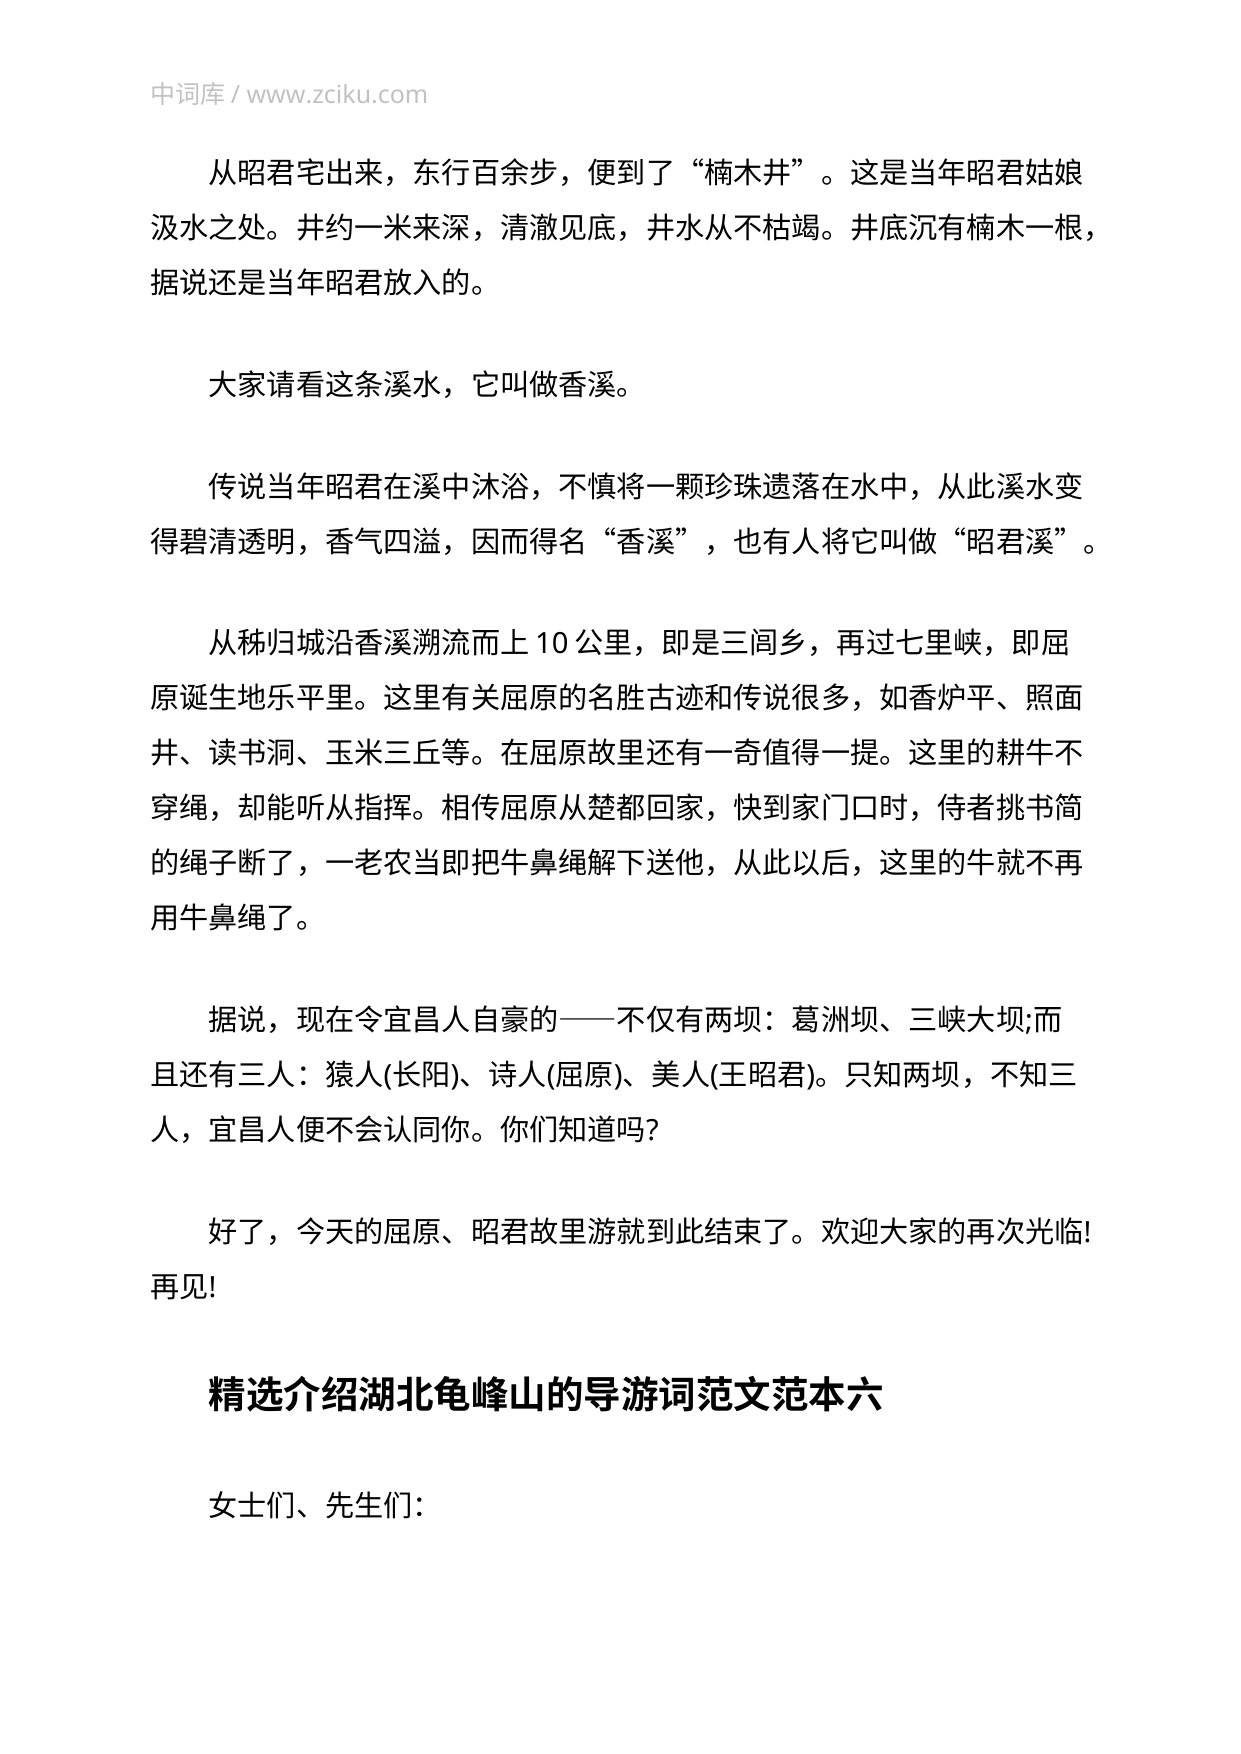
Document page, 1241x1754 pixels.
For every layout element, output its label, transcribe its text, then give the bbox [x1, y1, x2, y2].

text 从昭君宅出来，东行百余步，便到了“楠木井”。这是当年昭君姑娘汲水之处。井约一米来深，清澈见底，井水从不枯竭。井底沉有楠木一根，据说还是当年昭君放入的。 [150, 150, 1090, 302]
text 女士们、先生们： [150, 1483, 1090, 1525]
text 大家请看这条溪水，它叫做香溪。 [150, 362, 1090, 404]
text 从秭归城沿香溪溯流而上10公里，即是三闾乡，再过七里峡，即屈原诞生地乐平里。这里有关屈原的名胜古迹和传说很多，如香炉平、照面井、读书洞、玉米三丘等。在屈原故里还有一奇值得一提。这里的耕牛不穿绳，却能听从指挥。相传屈原从楚都回家，快到家门口时，侍者挑书简的绳子断了，一老农当即把牛鼻绳解下送他，从此以后，这里的牛就不再用牛鼻绳了。 [150, 620, 1090, 937]
text 据说，现在令宜昌人自豪的——不仅有两坝：葛洲坝、三峡大坝;而且还有三人：猿人(长阳)、诗人(屈原)、美人(王昭君)。只知两坝，不知三人，宜昌人便不会认同你。你们知道吗? [150, 996, 1090, 1149]
text 精选介绍湖北龟峰山的导游词范文范本六 [150, 1365, 1090, 1419]
text 好了，今天的屈原、昭君故里游就到此结束了。欢迎大家的再次光临!再见! [150, 1208, 1090, 1306]
text 传说当年昭君在溪中沐浴，不慎将一颗珍珠遗落在水中，从此溪水变得碧清透明，香气四溢，因而得名“香溪”，也有人将它叫做“昭君溪”。 [150, 463, 1090, 561]
